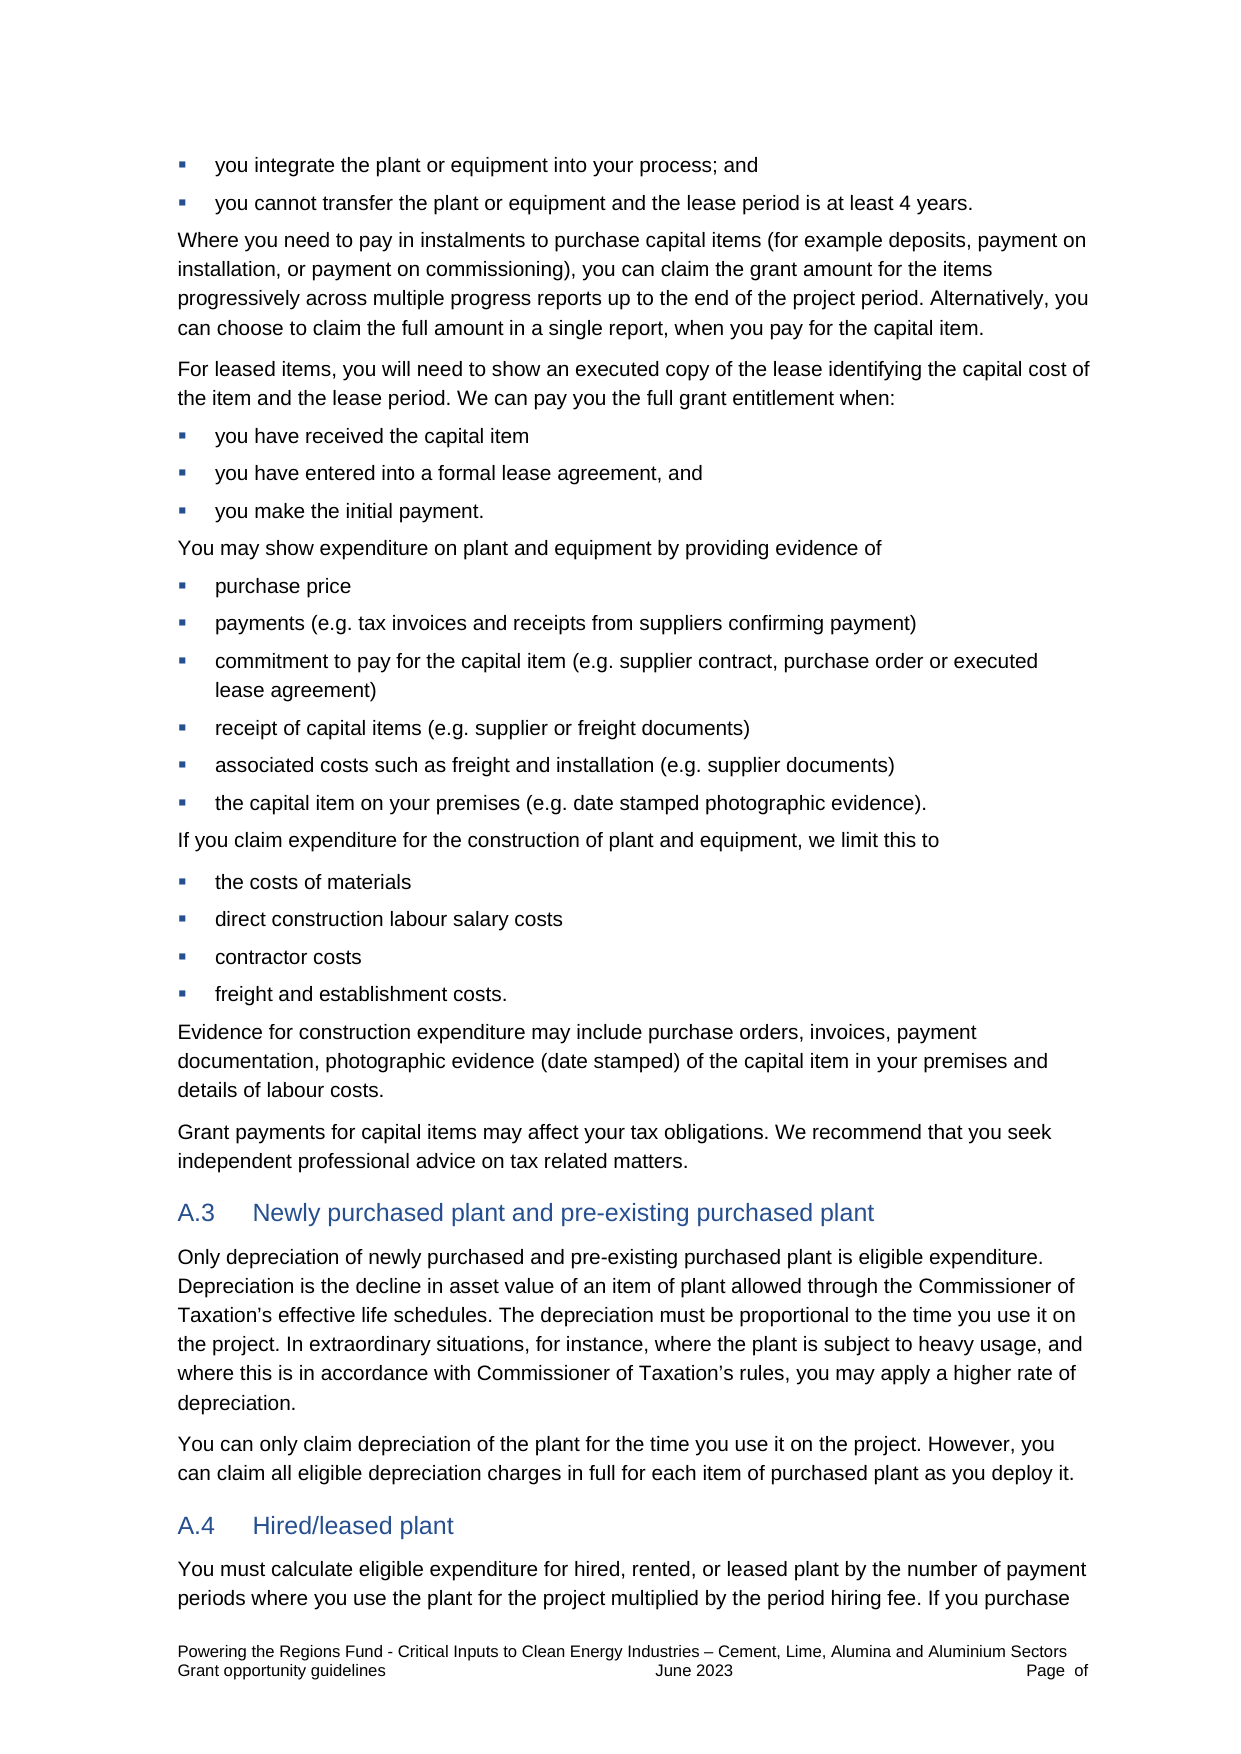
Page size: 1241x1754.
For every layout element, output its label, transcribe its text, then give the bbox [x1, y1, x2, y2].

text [177, 1552, 1092, 1610]
list purchase price [177, 568, 1092, 598]
text For leased items, you will need to show an executed copy of the lease identifying the capital cost of the item and the lease period. We can pay you the full grant entitlement when: [177, 352, 1092, 410]
text Only depreciation of newly purchased and pre-existing purchased plant is eligible expenditure. Depreciation is the decline in asset value of an item of plant allowed through the Commissioner of Taxation’s effective life schedules. The depreciation must be proportional to the time you use it on the project. In extraordinary situations, for instance, where the plant is subject to heavy usage, and where this is in accordance with Commissioner of Taxation’s rules, you may apply a higher rate of depreciation. [177, 1239, 1092, 1414]
list commitment to pay for the capital item (e.g. supplier contract, purchase order or executed lease agreement) [177, 643, 1092, 702]
subtitle Newly purchased plant and pre-existing purchased plant [177, 1198, 1092, 1227]
list you cannot transfer the plant or equipment and the lease period is at least 4 years. [177, 185, 1092, 214]
text You may show expenditure on plant and equipment by providing evidence of [177, 531, 1092, 560]
list the capital item on your premises (e.g. date stamped photographic evidence). [177, 785, 1092, 814]
list associated costs such as freight and installation (e.g. supplier documents) [177, 748, 1092, 777]
list you make the initial payment. [177, 493, 1092, 523]
list you have received the capital item [177, 418, 1092, 448]
text Where you need to pay in instalments to purchase capital items (for example deposits, payment on installation, or payment on commissioning), you can claim the grant amount for the items progressively across multiple progress reports up to the end of the project period. Alternatively, you can choose to claim the full amount in a single report, when you pay for the capital item. [177, 223, 1092, 339]
text If you claim expenditure for the construction of plant and equipment, we limit this to [177, 823, 1092, 852]
list direct construction labour salary costs [177, 902, 1092, 931]
list contractor costs [177, 939, 1092, 968]
list the costs of materials [177, 864, 1092, 893]
list you integrate the plant or equipment into your process; and [177, 148, 1092, 177]
text Evidence for construction expenditure may include purchase orders, invoices, payment documentation, photographic evidence (date stamped) of the capital item in your premises and details of labour costs. [177, 1014, 1092, 1102]
text You can only claim depreciation of the plant for the time you use it on the project. However, you can claim all eligible depreciation charges in full for each item of purchased plant as you deploy it. [177, 1427, 1092, 1485]
list freight and establishment costs. [177, 977, 1092, 1006]
list receipt of capital items (e.g. supplier or freight documents) [177, 710, 1092, 739]
list you have entered into a formal lease agreement, and [177, 456, 1092, 485]
text Grant payments for capital items may affect your tax obligations. We recommend that you seek independent professional advice on tax related matters. [177, 1114, 1092, 1173]
subtitle Hired/leased plant [177, 1510, 1092, 1539]
list payments (e.g. tax invoices and receipts from suppliers confirming payment) [177, 606, 1092, 635]
